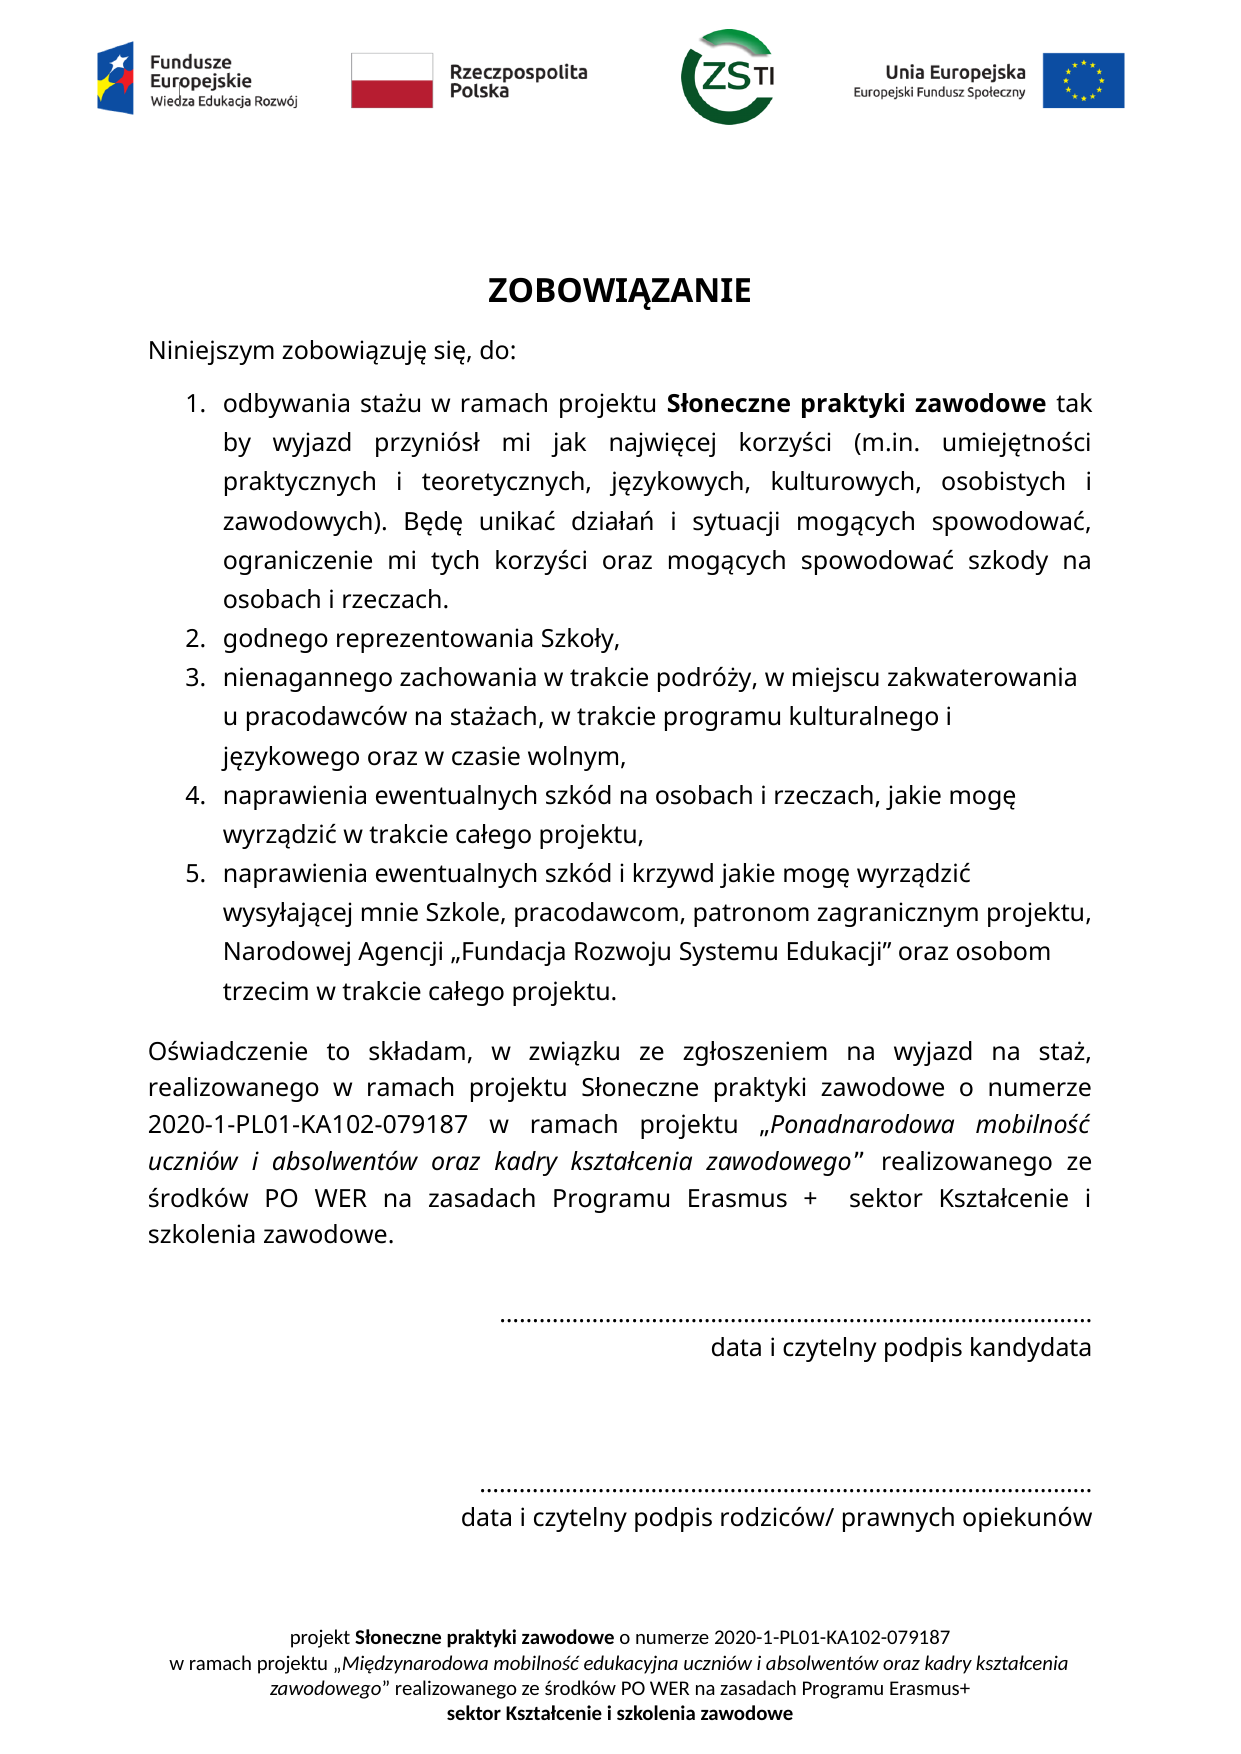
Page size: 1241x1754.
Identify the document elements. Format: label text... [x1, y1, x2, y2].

list naprawienia ewentualnych szkód i krzywd jakie mogę wyrządzić wysyłającej mnie Szkole, pracodawcom, patronom zagranicznym projektu, Narodowej Agencji „Fundacja Rozwoju Systemu Edukacji” oraz osobom trzecim w trakcie całego projektu. [185, 856, 1093, 1007]
picture [88, 29, 1144, 135]
text ………….……..…………………………………………………………… [148, 1296, 1093, 1329]
text ………………..………….…………………….…………..………………… [148, 1466, 1093, 1500]
list naprawienia ewentualnych szkód na osobach i rzeczach, jakie mogę wyrządzić w trakcie całego projektu, [185, 777, 1093, 851]
text Niniejszym zobowiązuję się, do: [148, 332, 1093, 366]
list godnego reprezentowania Szkoły, [185, 621, 1093, 655]
list odbywania stażu w ramach projektu Słoneczne praktyki zawodowe tak by wyjazd przyniósł mi jak najwięcej korzyści (m.in. umiejętności praktycznych i teoretycznych, językowych, kulturowych, osobistych i zawodowych). Będę unikać działań i sytuacji mogących spowodować, ograniczenie mi tych korzyści oraz mogących spowodować szkody na osobach i rzeczach. [185, 386, 1093, 616]
text data i czytelny podpis rodziców/ prawnych opiekunów [148, 1500, 1093, 1534]
text ZOBOWIĄZANIE [148, 267, 1093, 312]
text data i czytelny podpis kandydata [148, 1329, 1093, 1364]
list nienagannego zachowania w trakcie podróży, w miejscu zakwaterowania u pracodawców na stażach, w trakcie programu kulturalnego i językowego oraz w czasie wolnym, [185, 660, 1093, 772]
text Oświadczenie to składam, w związku ze zgłoszeniem na wyjazd na staż, realizowanego w ramach projektu Słoneczne praktyki zawodowe o numerze 2020-1-PL01-KA102-079187 w ramach projektu „Ponadnarodowa mobilność uczniów i absolwentów oraz kadry kształcenia zawodowego﻿” realizowanego ze środków PO WER na zasadach Programu Erasmus + sektor Kształcenie i szkolenia zawodowe. [148, 1033, 1093, 1251]
